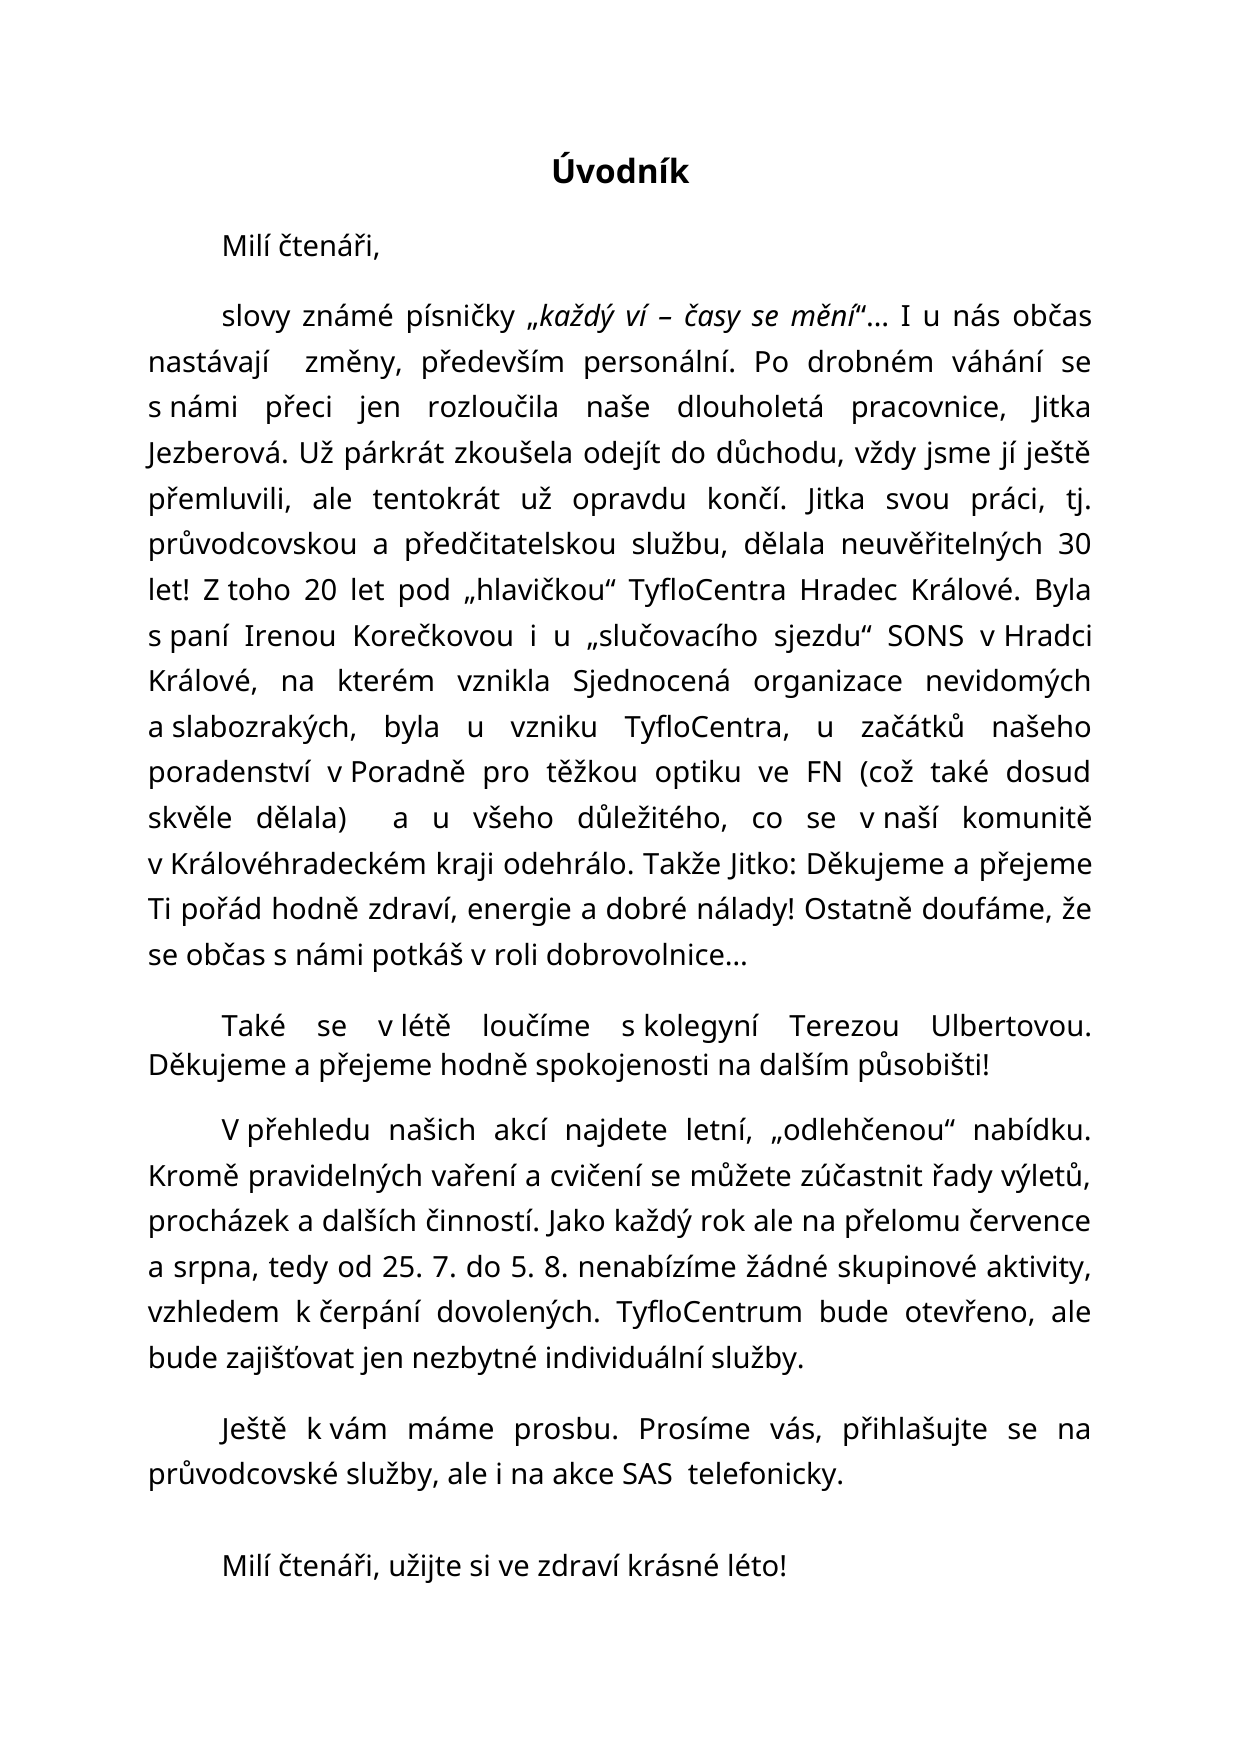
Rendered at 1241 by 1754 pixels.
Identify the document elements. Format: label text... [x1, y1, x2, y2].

text Ještě k vám máme prosbu. Prosíme vás, přihlašujte se na průvodcovské služby, ale i na akce SAS telefonicky. [148, 1408, 1093, 1493]
text slovy známé písničky „každý ví – časy se mění“… I u nás občas nastávají změny, především personální. Po drobném váhání se s námi přeci jen rozloučila naše dlouholetá pracovnice, Jitka Jezberová. Už párkrát zkoušela odejít do důchodu, vždy jsme jí ještě přemluvili, ale tentokrát už opravdu končí. Jitka svou práci, tj. průvodcovskou a předčitatelskou službu, dělala neuvěřitelných 30 let! Z toho 20 let pod „hlavičkou“ TyfloCentra Hradec Králové. Byla s paní Irenou Korečkovou i u „slučovacího sjezdu“ SONS v Hradci Králové, na kterém vznikla Sjednocená organizace nevidomých a slabozrakých, byla u vzniku TyfloCentra, u začátků našeho poradenství v Poradně pro těžkou optiku ve FN (což také dosud skvěle dělala) a u všeho důležitého, co se v naší komunitě v Královéhradeckém kraji odehrálo. Takže Jitko: Děkujeme a přejeme Ti pořád hodně zdraví, energie a dobré nálady! Ostatně doufáme, že se občas s námi potkáš v roli dobrovolnice… [148, 295, 1093, 974]
text Milí čtenáři, užijte si ve zdraví krásné léto! [148, 1545, 1093, 1584]
text Také se v létě loučíme s kolegyní Terezou Ulbertovou. Děkujeme a přejeme hodně spokojenosti na dalším působišti! [148, 1005, 1093, 1084]
text Milí čtenáři, [148, 225, 1093, 264]
text V přehledu našich akcí najdete letní, „odlehčenou“ nabídku. Kromě pravidelných vaření a cvičení se můžete zúčastnit řady výletů, procházek a dalších činností. Jako každý rok ale na přelomu července a srpna, tedy od 25. 7. do 5. 8. nenabízíme žádné skupinové aktivity, vzhledem k čerpání dovolených. TyfloCentrum bude otevřeno, ale bude zajišťovat jen nezbytné individuální služby. [148, 1109, 1093, 1377]
text Úvodník [148, 148, 1093, 193]
